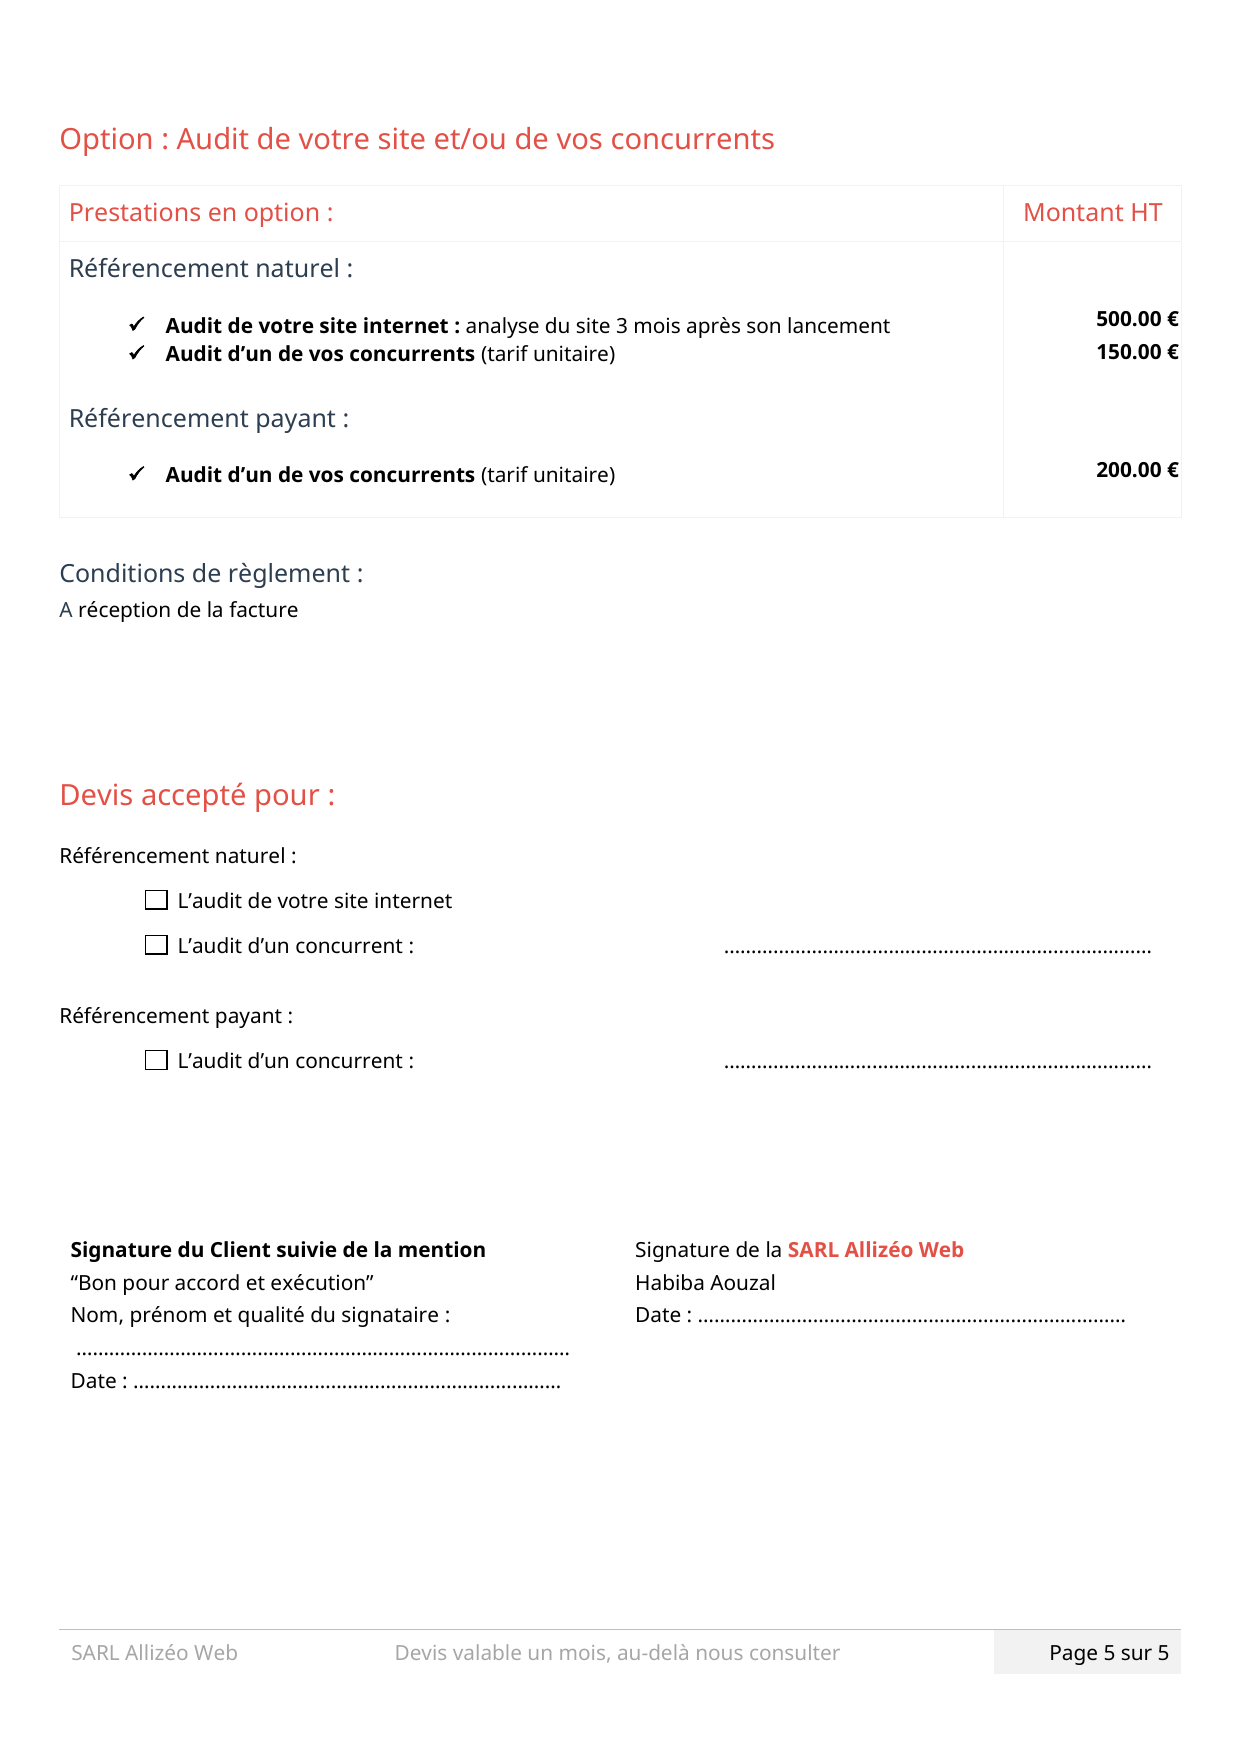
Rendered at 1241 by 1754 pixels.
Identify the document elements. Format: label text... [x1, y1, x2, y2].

text Option : Audit de votre site et/ou de vos concurrents [59, 118, 1181, 158]
text L’audit d’un concurrent : …………………………………………………………………… [59, 1046, 1181, 1074]
text Référencement payant : [59, 1001, 1181, 1029]
table_header Montant HT [1004, 186, 1181, 241]
text Devis accepté pour : [59, 774, 1181, 814]
text L’audit d’un concurrent : …………………………………………………………………… [59, 931, 1181, 959]
text L’audit de votre site internet [59, 886, 1181, 914]
table_cell Référencement naturel : Audit de votre site internet : analyse du site 3 mois après son lancement Audit d’un de vos concurrents (tarif unitaire) Référencement payant : Audit d’un de vos concurrents (tarif unitaire) [60, 242, 1003, 517]
table_header Prestations en option : [60, 186, 1003, 241]
table_header Signature de la SARL Allizéo Web Habiba Aouzal Date : …………………………………………………………………… [624, 1227, 1181, 1464]
table_cell 500.00 € 150.00 € 200.00 € [1004, 242, 1181, 517]
table_header Signature du Client suivie de la mention “Bon pour accord et exécution” Nom, prénom et qualité du signataire : ……………………………………………………………………………… Date : …………………………………………………………………… [59, 1227, 624, 1464]
text Référencement naturel : [59, 841, 1181, 869]
text Conditions de règlement : [59, 556, 1181, 590]
text A réception de la facture [59, 595, 1181, 623]
